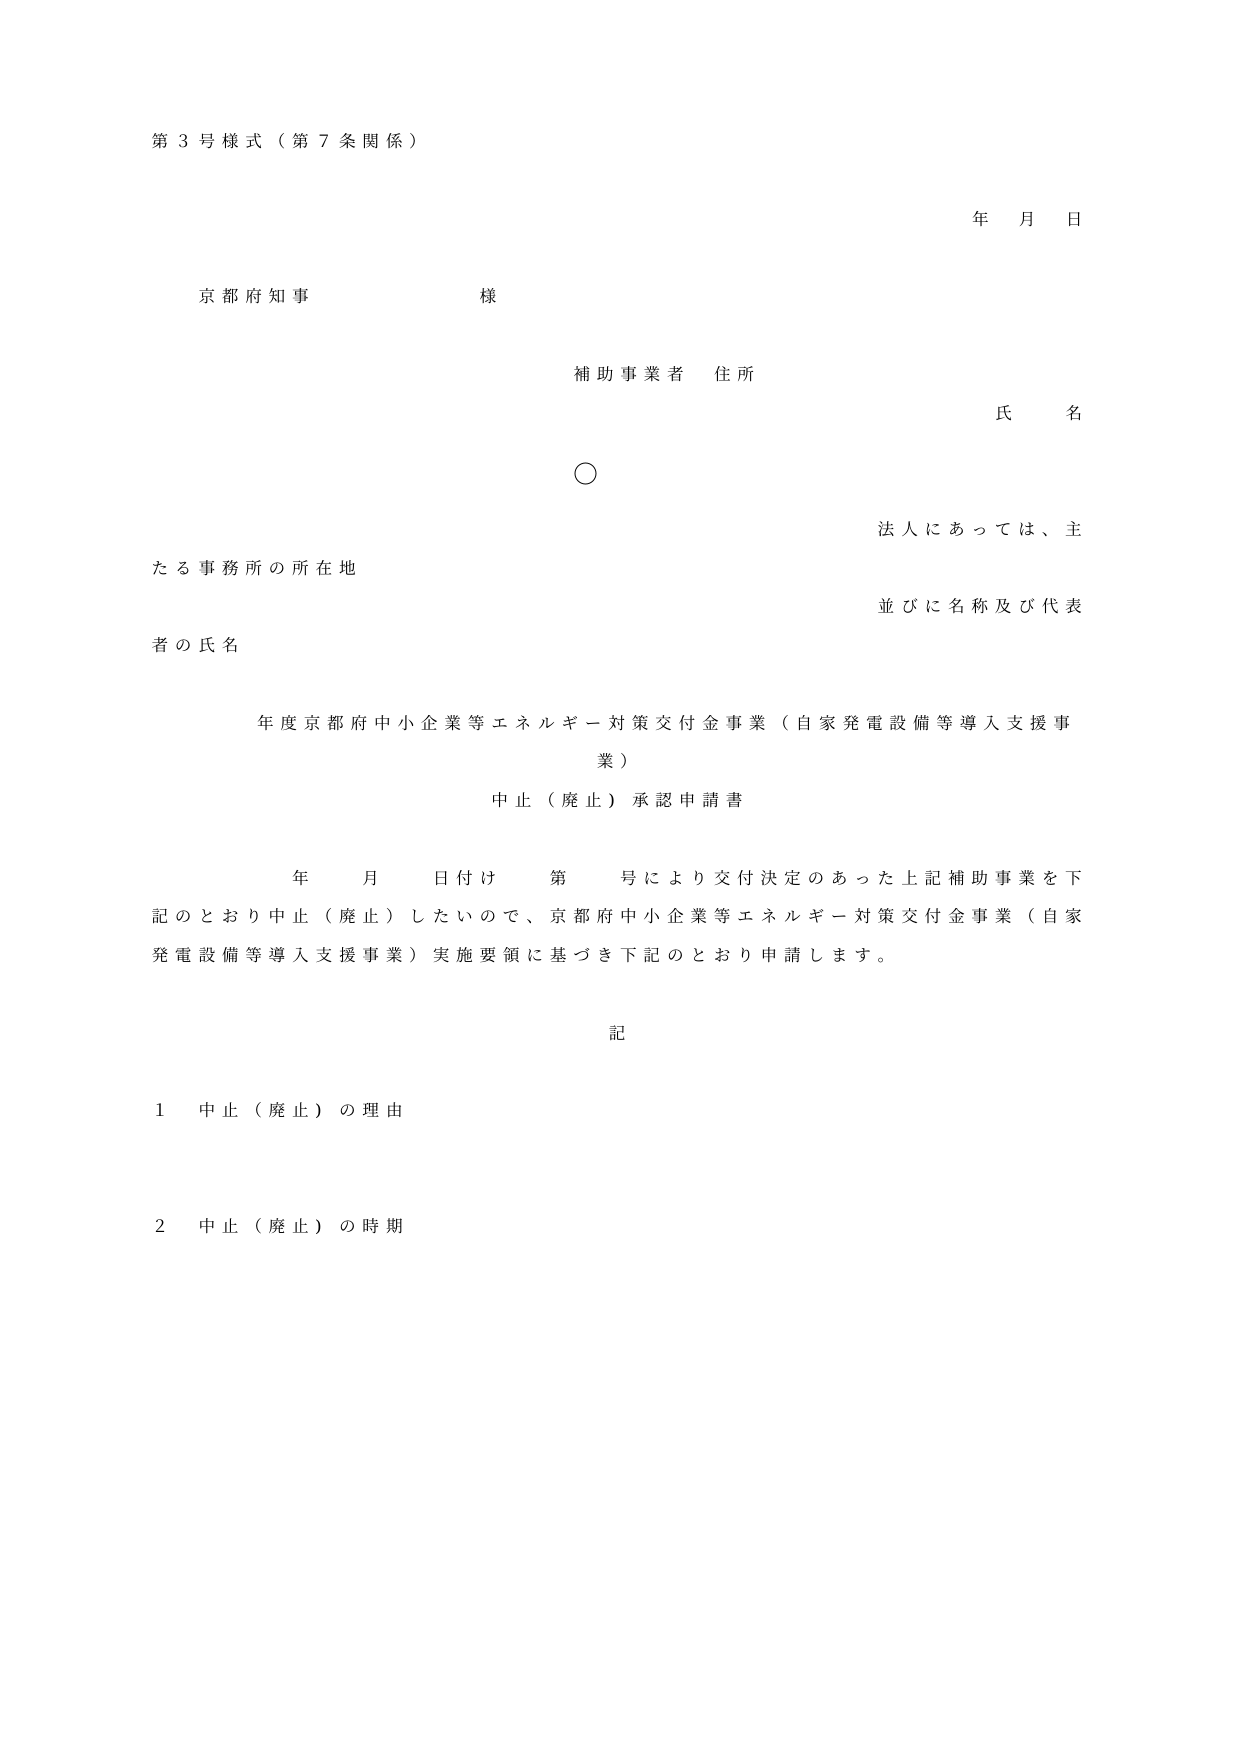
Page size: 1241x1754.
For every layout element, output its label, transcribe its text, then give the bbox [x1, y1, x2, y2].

text 法人にあっては、主たる事務所の所在地 [151, 509, 1089, 586]
text 第３号様式（第７条関係） [151, 121, 1089, 160]
text 年度京都府中小企業等エネルギー対策交付金事業（自家発電設備等導入支援事業） [151, 703, 1089, 780]
text 年 月 日 [151, 199, 1089, 238]
text 記 [151, 1013, 1089, 1051]
text 中止（廃止)承認申請書 [151, 780, 1089, 819]
text 年 月 日付け 第 号により交付決定のあった上記補助事業を下記のとおり中止（廃止）したいので、京都府中小企業等エネルギー対策交付金事業（自家発電設備等導入支援事業）実施要領に基づき下記のとおり申請します。 [151, 858, 1089, 974]
text 補助事業者 住所 [554, 354, 1089, 393]
text 京都府知事 様 [151, 276, 1089, 315]
text １ 中止（廃止)の理由 [151, 1090, 1089, 1129]
text 氏名 ○ [554, 393, 1089, 509]
text 並びに名称及び代表者の氏名 [151, 586, 1089, 664]
text ２ 中止（廃止)の時期 [151, 1206, 1089, 1245]
